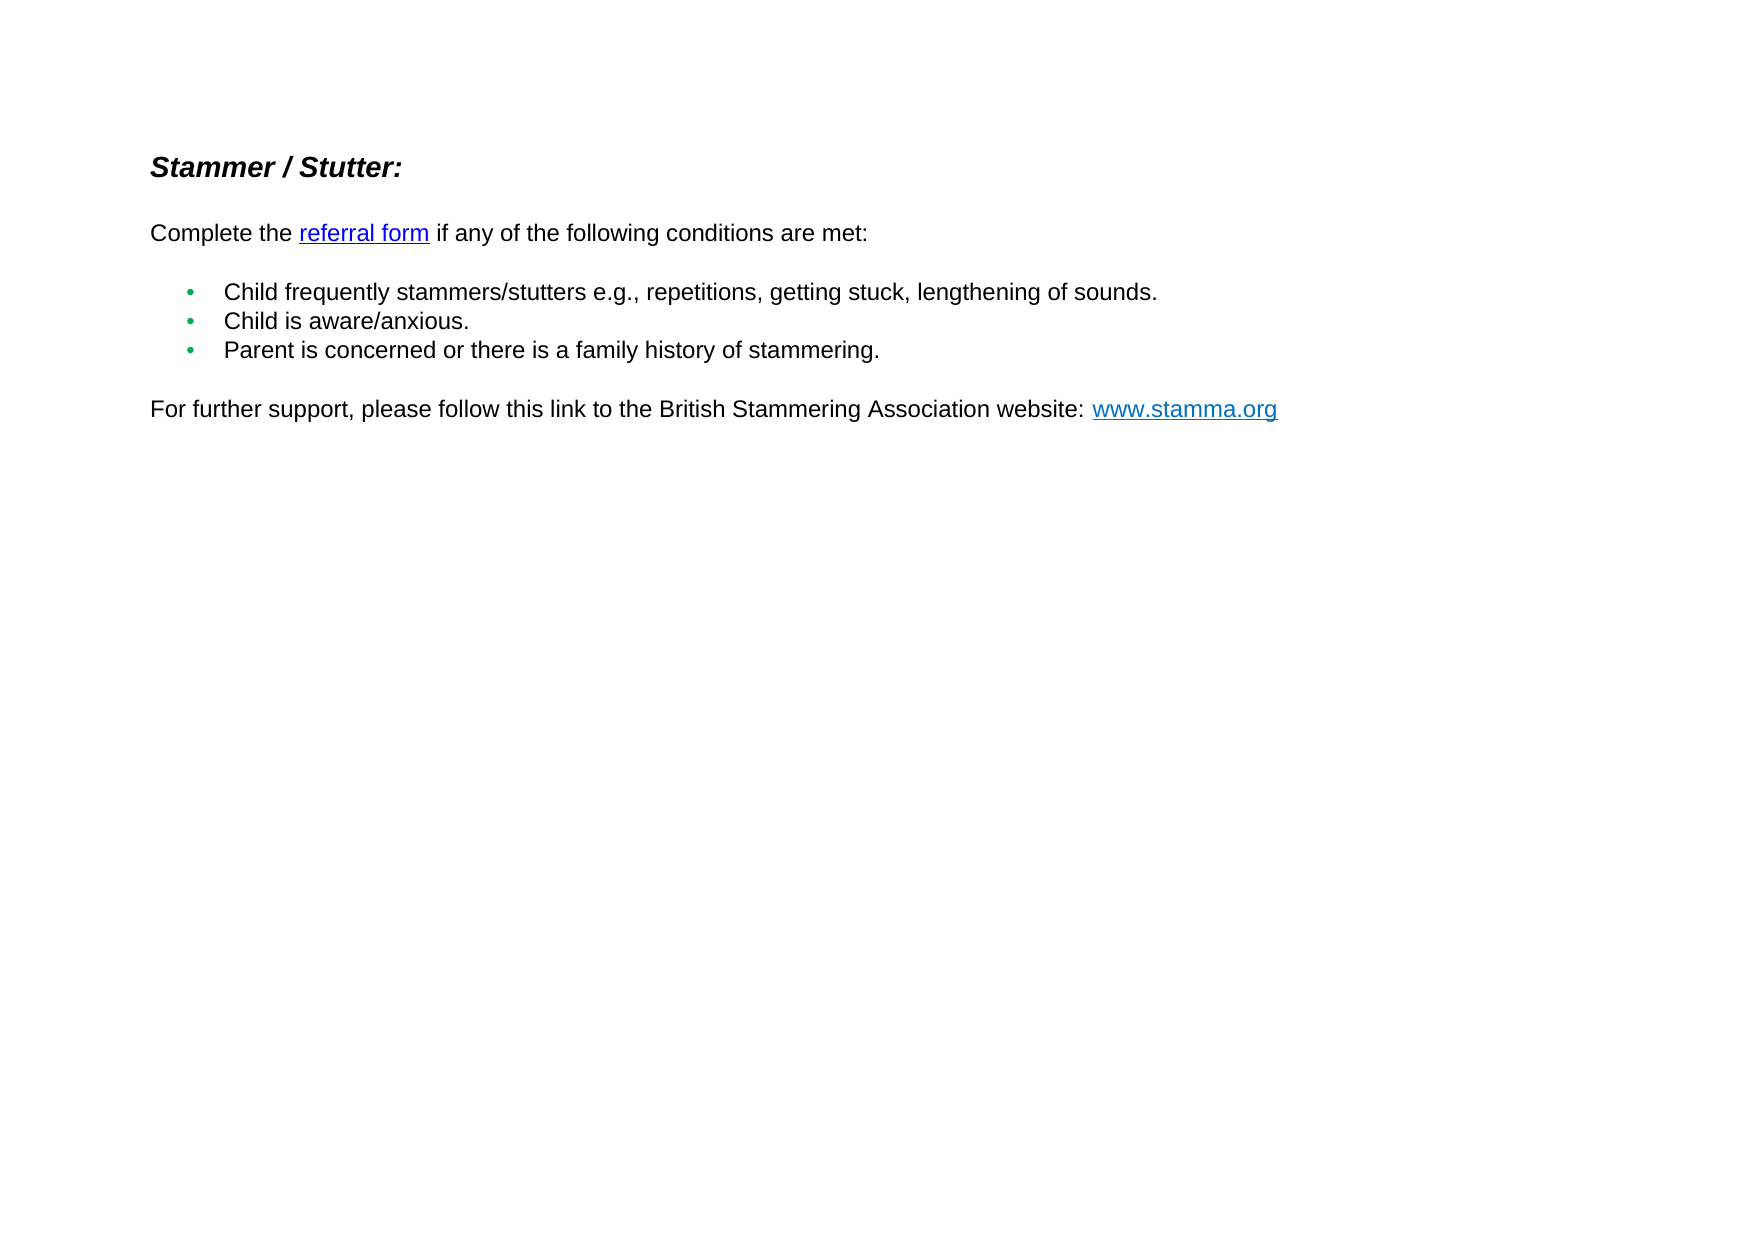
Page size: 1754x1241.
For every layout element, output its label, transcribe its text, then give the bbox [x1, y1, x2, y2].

text For further support, please follow this link to the British Stammering Association website: www.stamma.org [150, 394, 1600, 422]
text Complete the referral form if any of the following conditions are met: [150, 219, 1600, 246]
list Parent is concerned or there is a family history of stammering. [186, 336, 1600, 364]
list Child frequently stammers/stutters e.g., repetitions, getting stuck, lengthening of sounds. [186, 278, 1600, 306]
subtitle Stammer / Stutter: [150, 150, 1604, 183]
list Child is aware/anxious. [186, 307, 1600, 335]
